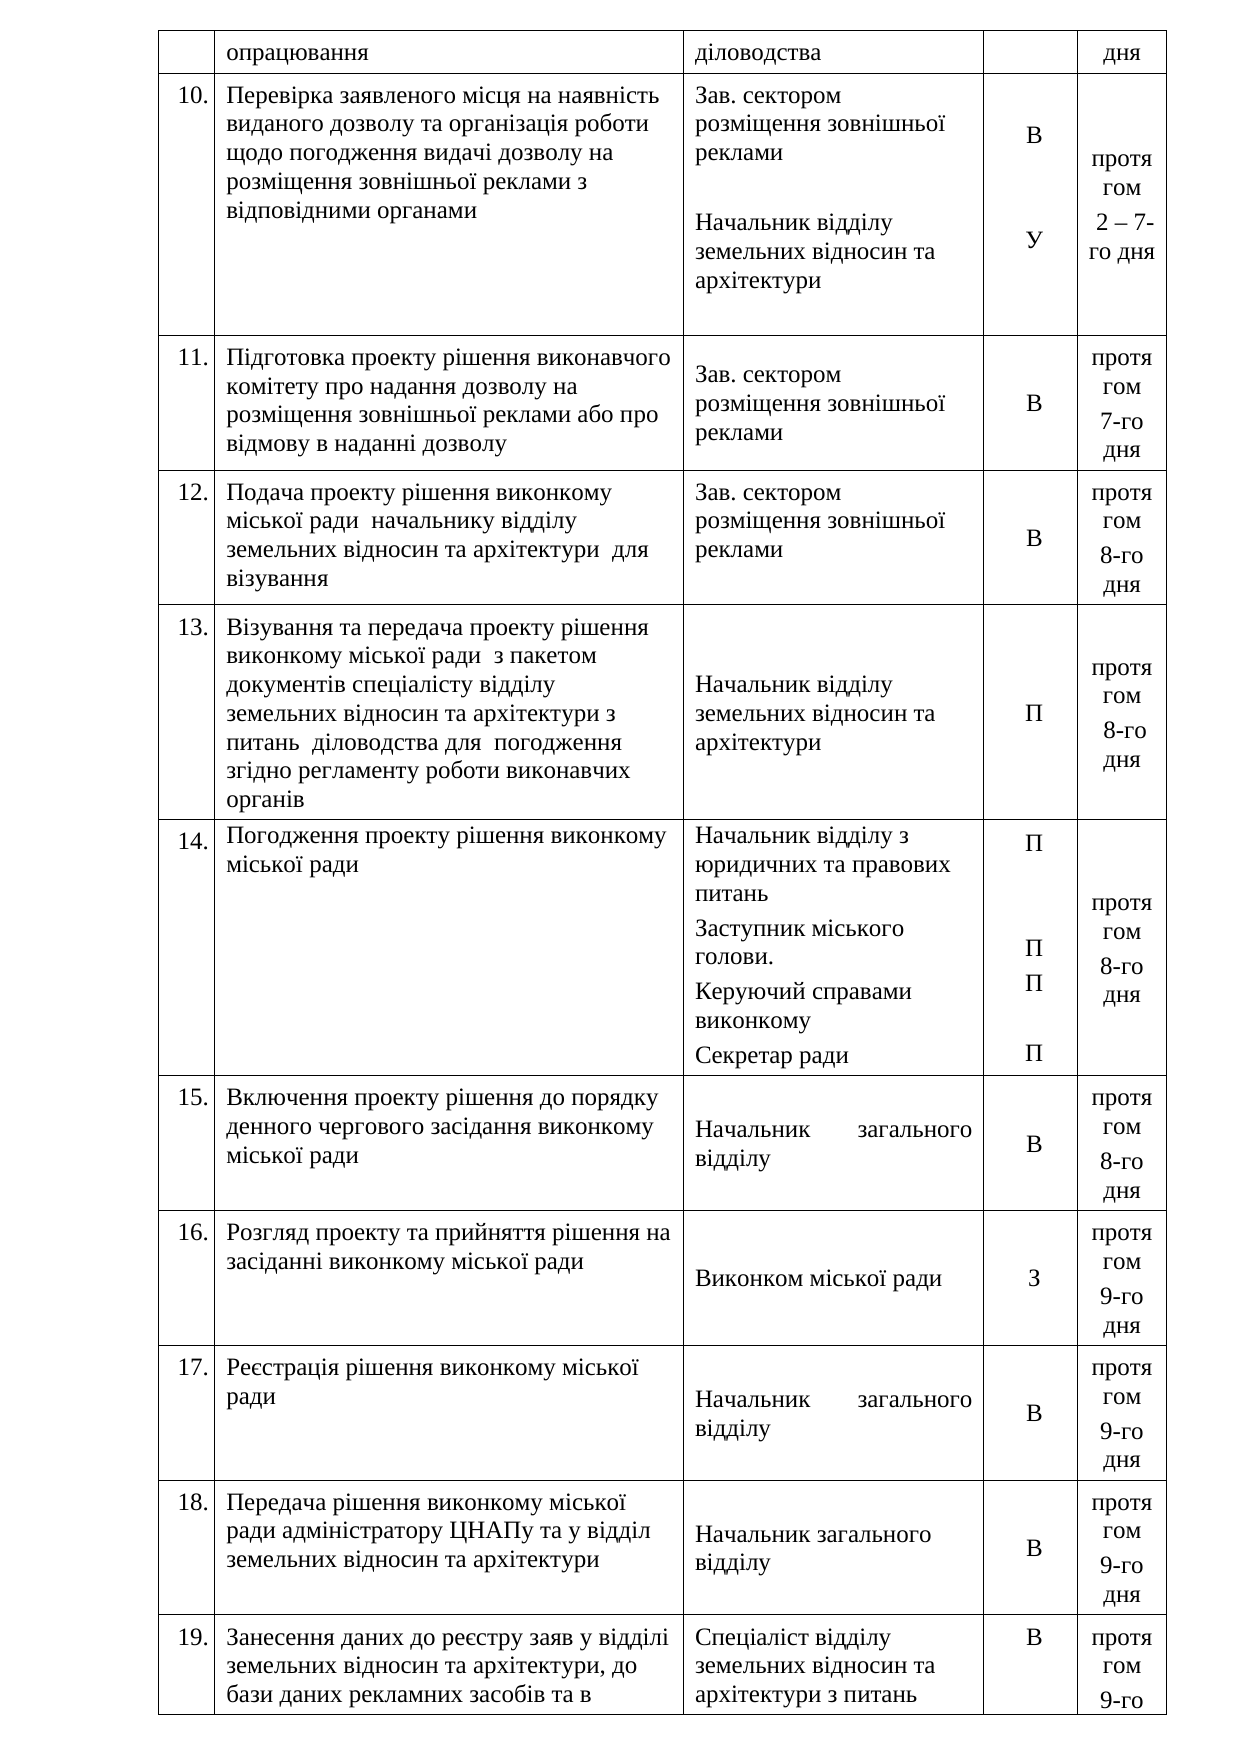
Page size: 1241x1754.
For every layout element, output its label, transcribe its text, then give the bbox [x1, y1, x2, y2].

table_cell протягом 2 – 7-го дня [1078, 74, 1166, 335]
table_cell протягом 8-го дня [1078, 471, 1166, 604]
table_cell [215, 31, 683, 72]
table_cell Реєстрація рішення виконкому міської ради [215, 1346, 683, 1479]
table_cell Виконком міської ради [684, 1211, 983, 1345]
table_cell П П П П [984, 820, 1077, 1075]
table_cell протягом 8-го дня [1078, 605, 1166, 819]
table_cell [159, 1346, 214, 1479]
table_cell протягом 8-го дня [1078, 820, 1166, 1075]
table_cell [215, 1615, 683, 1714]
table_cell [159, 31, 214, 72]
table_cell Начальник загального відділу [684, 1346, 983, 1479]
table_cell З [984, 1211, 1077, 1345]
table_cell [159, 605, 214, 819]
table_cell Начальник відділу з юридичних та правових питань Заступник міського голови. Керуючий справами виконкому Секретар ради [684, 820, 983, 1075]
table_cell протягом 9-го дня [1078, 1481, 1166, 1614]
table_cell [159, 820, 214, 1075]
table_cell В У [984, 74, 1077, 335]
table_cell [159, 1076, 214, 1210]
table_cell [159, 1481, 214, 1614]
table_cell Підготовка проекту рішення виконавчого комітету про надання дозволу на розміщення зовнішньої реклами або про відмову в наданні дозволу [215, 336, 683, 469]
table_cell В [984, 1481, 1077, 1614]
table_cell протягом 7-го дня [1078, 336, 1166, 469]
table_cell [159, 1615, 214, 1714]
table_cell Передача рішення виконкому міської ради адміністратору ЦНАПу та у відділ земельних відносин та архітектури [215, 1481, 683, 1614]
table_cell В В [984, 1615, 1077, 1714]
table_cell Включення проекту рішення до порядку денного чергового засідання виконкому міської ради [215, 1076, 683, 1210]
table_cell Зав. сектором розміщення зовнішньої реклами [684, 336, 983, 469]
table_cell Візування та передача проекту рішення виконкому міської ради з пакетом документів спеціалісту відділу земельних відносин та архітектури з питань діловодства для погодження згідно регламенту роботи виконавчих органів [215, 605, 683, 819]
table_cell Розгляд проекту та прийняття рішення на засіданні виконкому міської ради [215, 1211, 683, 1345]
table_cell [159, 1211, 214, 1345]
table_cell В [984, 31, 1077, 72]
table_cell Начальник загального відділу [684, 1481, 983, 1614]
table_cell протягом 8-го дня [1078, 1076, 1166, 1210]
table_cell Зав. сектором розміщення зовнішньої реклами Начальник відділу земельних відносин та архітектури [684, 74, 983, 335]
table_cell Начальник відділу земельних відносин та архітектури [684, 605, 983, 819]
table_cell [159, 336, 214, 469]
table_cell В [984, 471, 1077, 604]
table_cell Подача проекту рішення виконкому міської ради начальнику відділу земельних відносин та архітектури для візування [215, 471, 683, 604]
table_cell В [984, 336, 1077, 469]
table_cell [159, 471, 214, 604]
table_cell Погодження проекту рішення виконкому міської ради [215, 820, 683, 1075]
table_cell П [984, 605, 1077, 819]
table_cell Перевірка заявленого місця на наявність виданого дозволу та організація роботи щодо погодження видачі дозволу на розміщення зовнішньої реклами з відповідними органами [215, 74, 683, 335]
table_cell протягом 9-го дня [1078, 1615, 1166, 1714]
table_cell протягом 2-го дня [1078, 31, 1166, 72]
table_cell В [984, 1076, 1077, 1210]
table_cell Зав. сектором розміщення зовнішньої реклами [684, 471, 983, 604]
table_cell протягом 9-го дня [1078, 1211, 1166, 1345]
table_cell В [984, 1346, 1077, 1479]
table_cell [159, 74, 214, 335]
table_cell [684, 1615, 983, 1714]
table_cell Начальник загального відділу [684, 1076, 983, 1210]
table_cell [684, 31, 983, 72]
table_cell протягом 9-го дня [1078, 1346, 1166, 1479]
